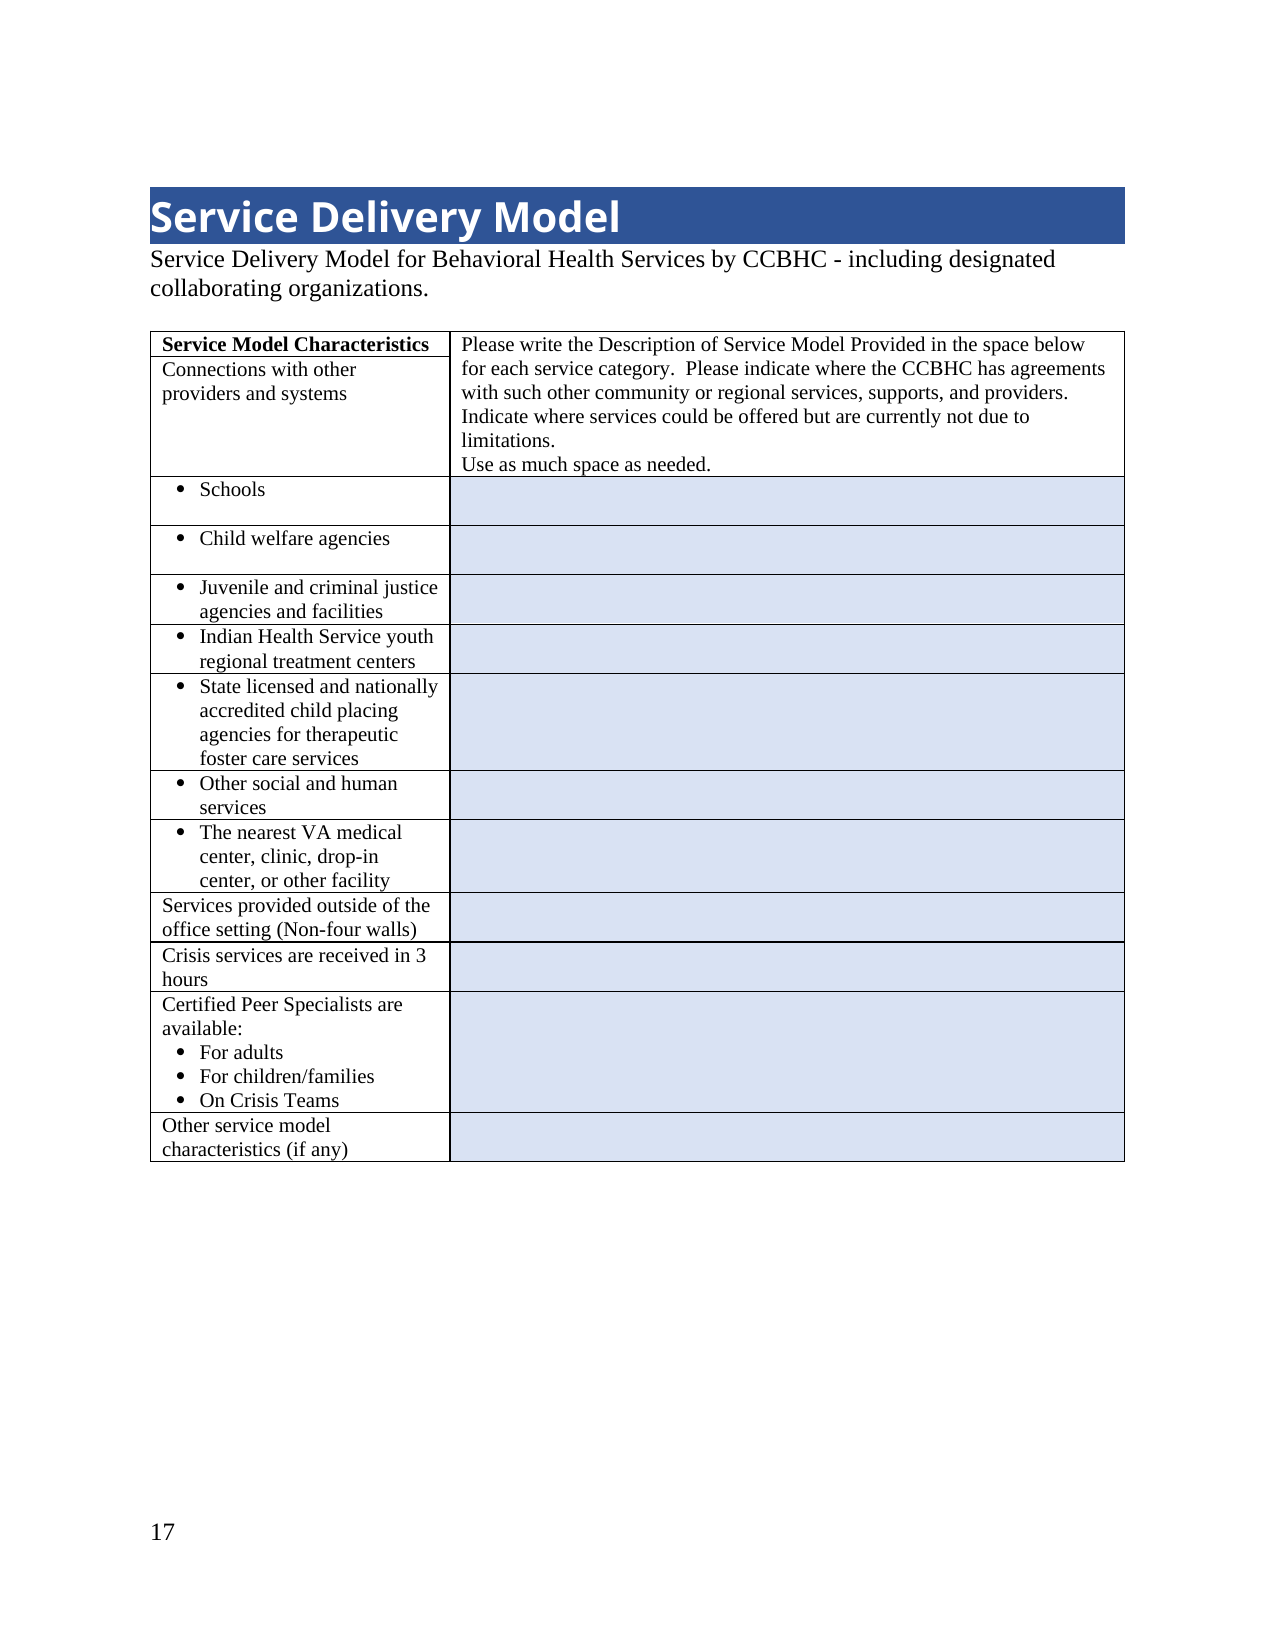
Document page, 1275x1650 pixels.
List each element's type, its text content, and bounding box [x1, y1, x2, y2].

table_cell Certified Peer Specialists are available: For adults For children/families On Crisis Teams [151, 992, 449, 1112]
table_cell [451, 477, 1124, 525]
table_cell Crisis services are received in 3 hours [151, 943, 449, 991]
table_cell [451, 893, 1124, 941]
table_cell Other social and human services [151, 771, 449, 819]
table_cell [451, 674, 1124, 770]
table_cell [451, 625, 1124, 673]
table_cell [451, 1113, 1124, 1161]
table_cell [451, 943, 1124, 991]
table_cell [451, 575, 1124, 623]
table_cell [451, 992, 1124, 1112]
table_cell Schools [151, 477, 449, 525]
table_cell State licensed and nationally accredited child placing agencies for therapeutic foster care services [151, 674, 449, 770]
table_cell [451, 820, 1124, 892]
table_cell The nearest VA medical center, clinic, drop-in center, or other facility [151, 820, 449, 892]
table_cell Indian Health Service youth regional treatment centers [151, 625, 449, 673]
table_cell [451, 771, 1124, 819]
table_header Please write the Description of Service Model Provided in the space below for each service category. Please indicate where the CCBHC has agreements with such other community or regional services, supports, and providers. Indicate where services could be offered but are currently not due to limitations. Use as much space as needed. [451, 332, 1124, 476]
subtitle Service Delivery Model [150, 187, 1125, 244]
table_header Service Model Characteristics [151, 332, 449, 356]
table_cell Services provided outside of the office setting (Non-four walls) [151, 893, 449, 941]
text Service Delivery Model for Behavioral Health Services by CCBHC - including designated collaborating organizations. [150, 244, 1125, 302]
table_cell Child welfare agencies [151, 526, 449, 574]
table_cell [451, 526, 1124, 574]
table_cell Juvenile and criminal justice agencies and facilities [151, 575, 449, 623]
table_cell Connections with other providers and systems [151, 357, 449, 476]
table_cell Other service model characteristics (if any) [151, 1113, 449, 1161]
